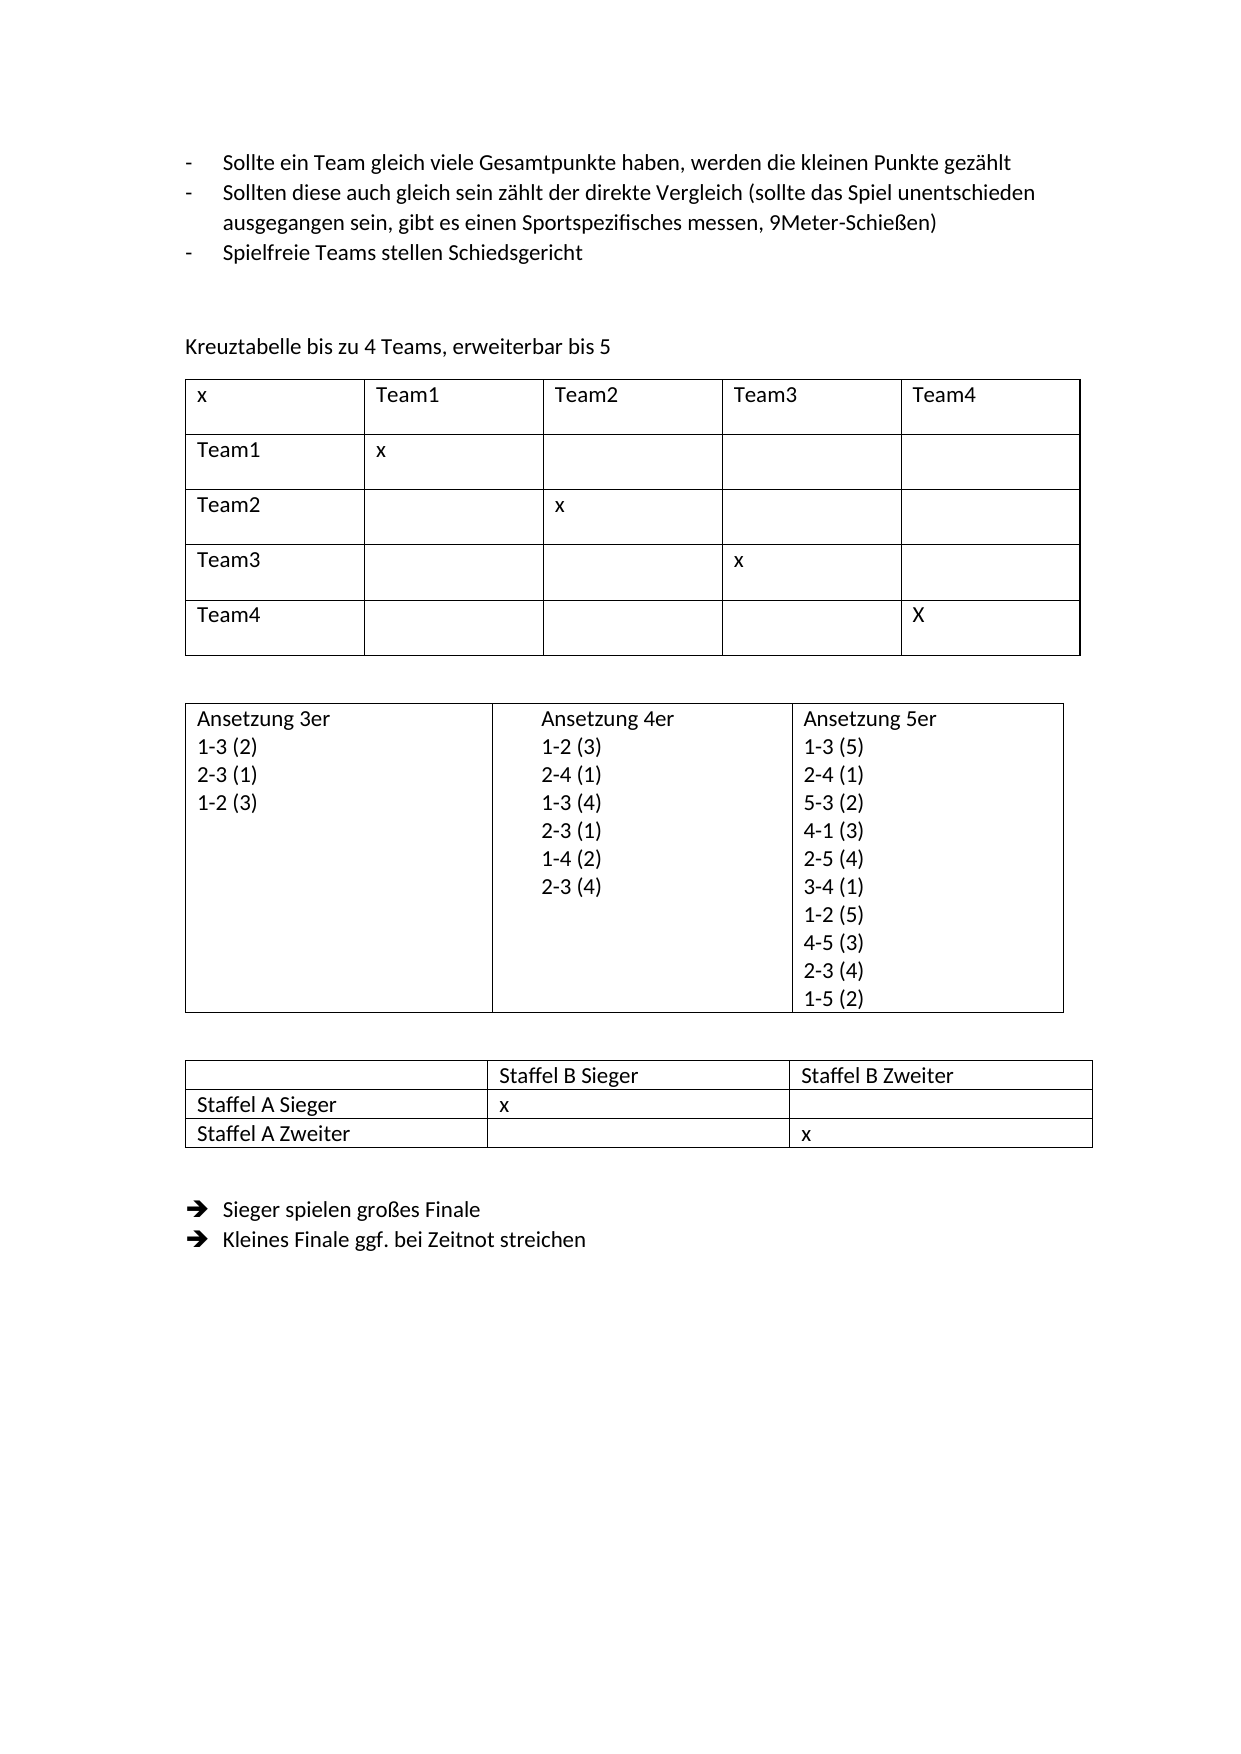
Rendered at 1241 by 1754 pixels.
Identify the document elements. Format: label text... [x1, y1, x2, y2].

table_cell [723, 435, 901, 489]
list Kleines Finale ggf. bei Zeitnot streichen [185, 1225, 1093, 1253]
table_header Team1 [365, 380, 543, 434]
list Sieger spielen großes Finale [185, 1195, 1093, 1223]
table_cell x [365, 435, 543, 489]
table_header Staffel B Zweiter [790, 1061, 1092, 1089]
table_header Team3 [723, 380, 901, 434]
table_cell Team2 [186, 490, 364, 544]
table_cell [365, 545, 543, 599]
table_cell X [902, 601, 1079, 655]
list Sollte ein Team gleich viele Gesamtpunkte haben, werden die kleinen Punkte gezählt [185, 148, 1093, 176]
table_header [186, 1061, 487, 1089]
table_header Ansetzung 3er 1-3 (2) 2-3 (1) 1-2 (3) [186, 704, 492, 1012]
table_cell Team4 [186, 601, 364, 655]
table_cell [544, 545, 722, 599]
table_header Ansetzung 4er 1-2 (3) 2-4 (1) 1-3 (4) 2-3 (1) 1-4 (2) 2-3 (4) [493, 704, 792, 1012]
table_cell Staffel A Sieger [186, 1090, 487, 1118]
table_cell [365, 601, 543, 655]
table_cell x [790, 1119, 1092, 1147]
table_cell [902, 490, 1079, 544]
table_cell [902, 435, 1079, 489]
list Spielfreie Teams stellen Schiedsgericht [185, 238, 1093, 266]
table_cell [723, 490, 901, 544]
table_header Team4 [902, 380, 1079, 434]
table_cell Team1 [186, 435, 364, 489]
table_cell [544, 435, 722, 489]
table_cell [488, 1119, 789, 1147]
table_header Team2 [544, 380, 722, 434]
table_cell [544, 601, 722, 655]
table_cell [790, 1090, 1092, 1118]
table_header Ansetzung 5er 1-3 (5) 2-4 (1) 5-3 (2) 4-1 (3) 2-5 (4) 3-4 (1) 1-2 (5) 4-5 (3) 2-3 (4) 1-5 (2) [793, 704, 1063, 1012]
table_cell x [488, 1090, 789, 1118]
table_cell [723, 601, 901, 655]
text Kreuztabelle bis zu 4 Teams, erweiterbar bis 5 [185, 332, 1093, 360]
table_cell x [544, 490, 722, 544]
table_cell Staffel A Zweiter [186, 1119, 487, 1147]
table_header x [186, 380, 364, 434]
table_cell [365, 490, 543, 544]
table_cell Team3 [186, 545, 364, 599]
table_cell x [723, 545, 901, 599]
table_cell [902, 545, 1079, 599]
list Sollten diese auch gleich sein zählt der direkte Vergleich (sollte das Spiel unentschieden ausgegangen sein, gibt es einen Sportspezifisches messen, 9Meter-Schießen) [185, 178, 1093, 236]
table_header Staffel B Sieger [488, 1061, 789, 1089]
